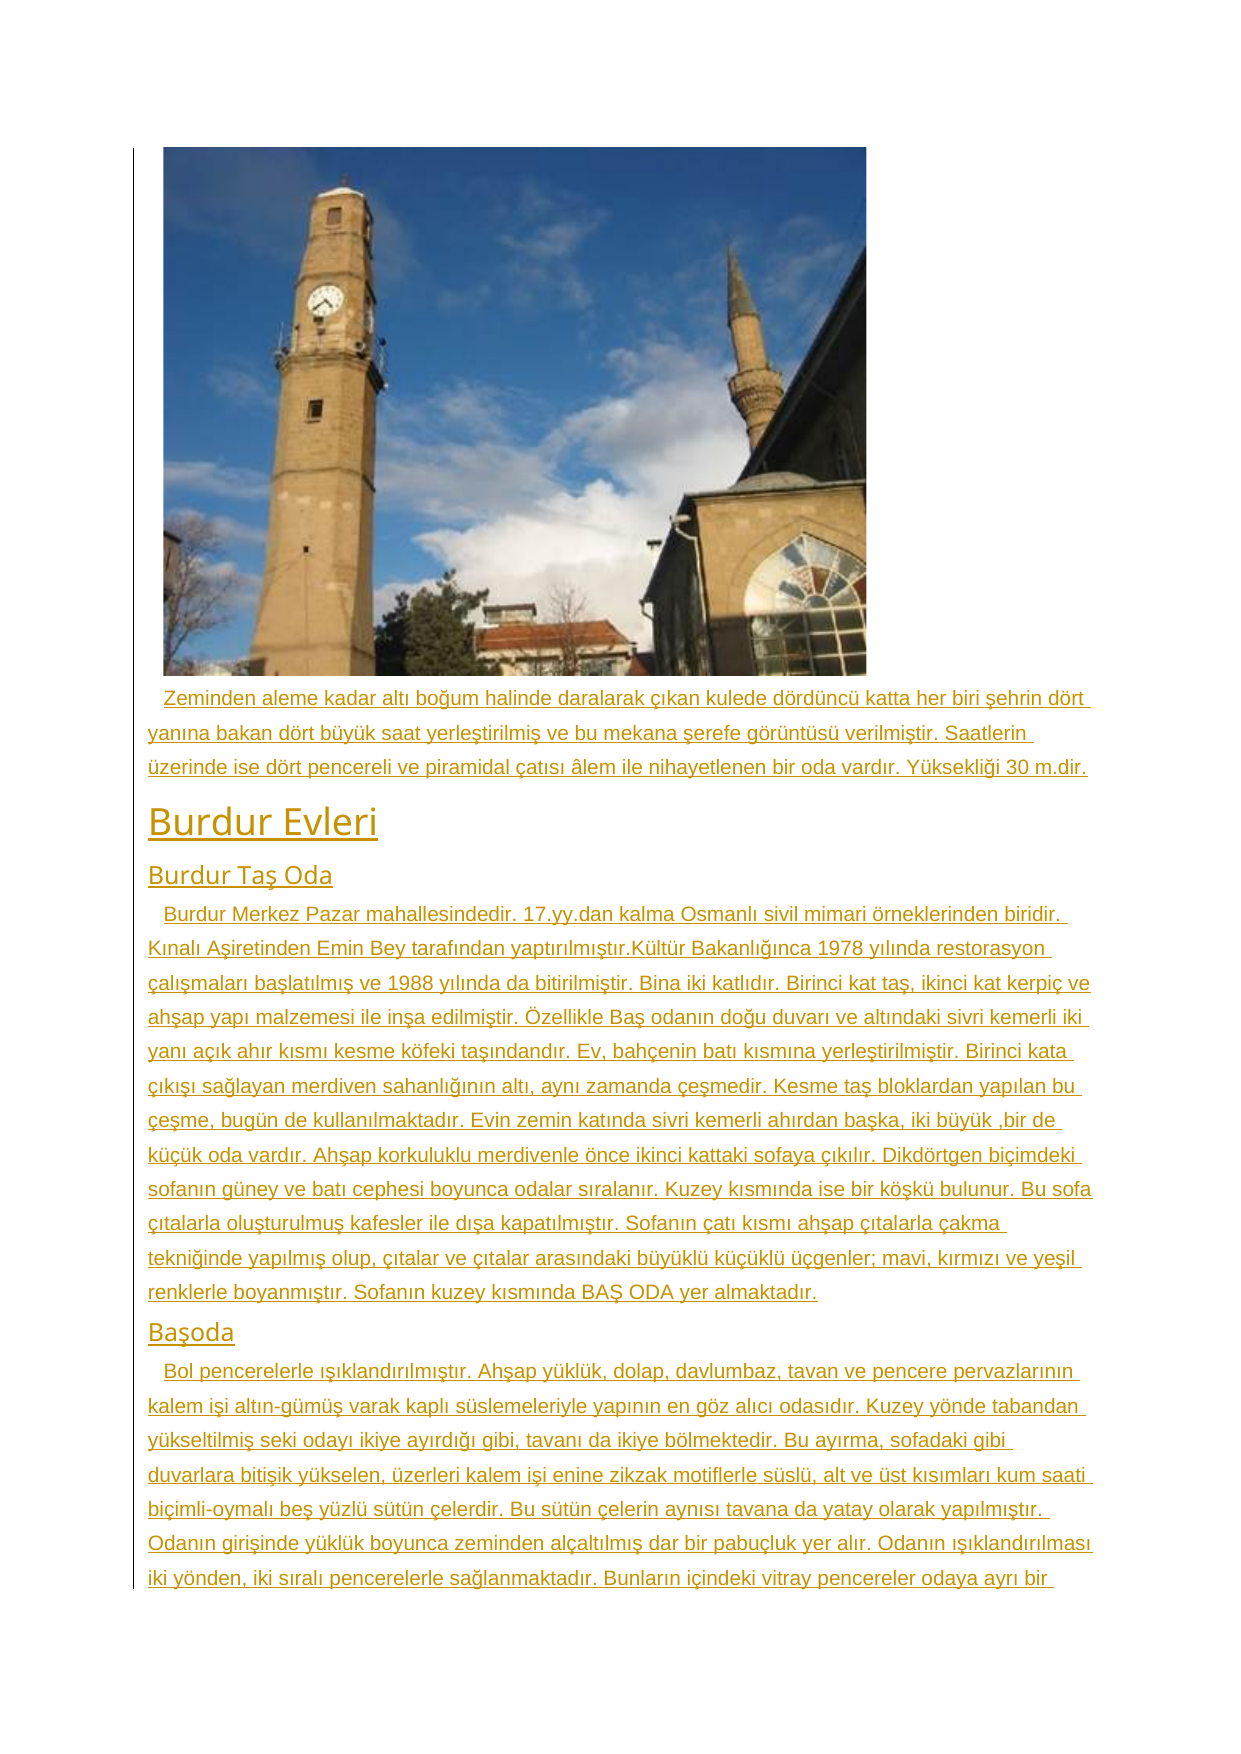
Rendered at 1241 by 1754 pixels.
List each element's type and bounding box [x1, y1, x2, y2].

picture [163, 147, 867, 676]
